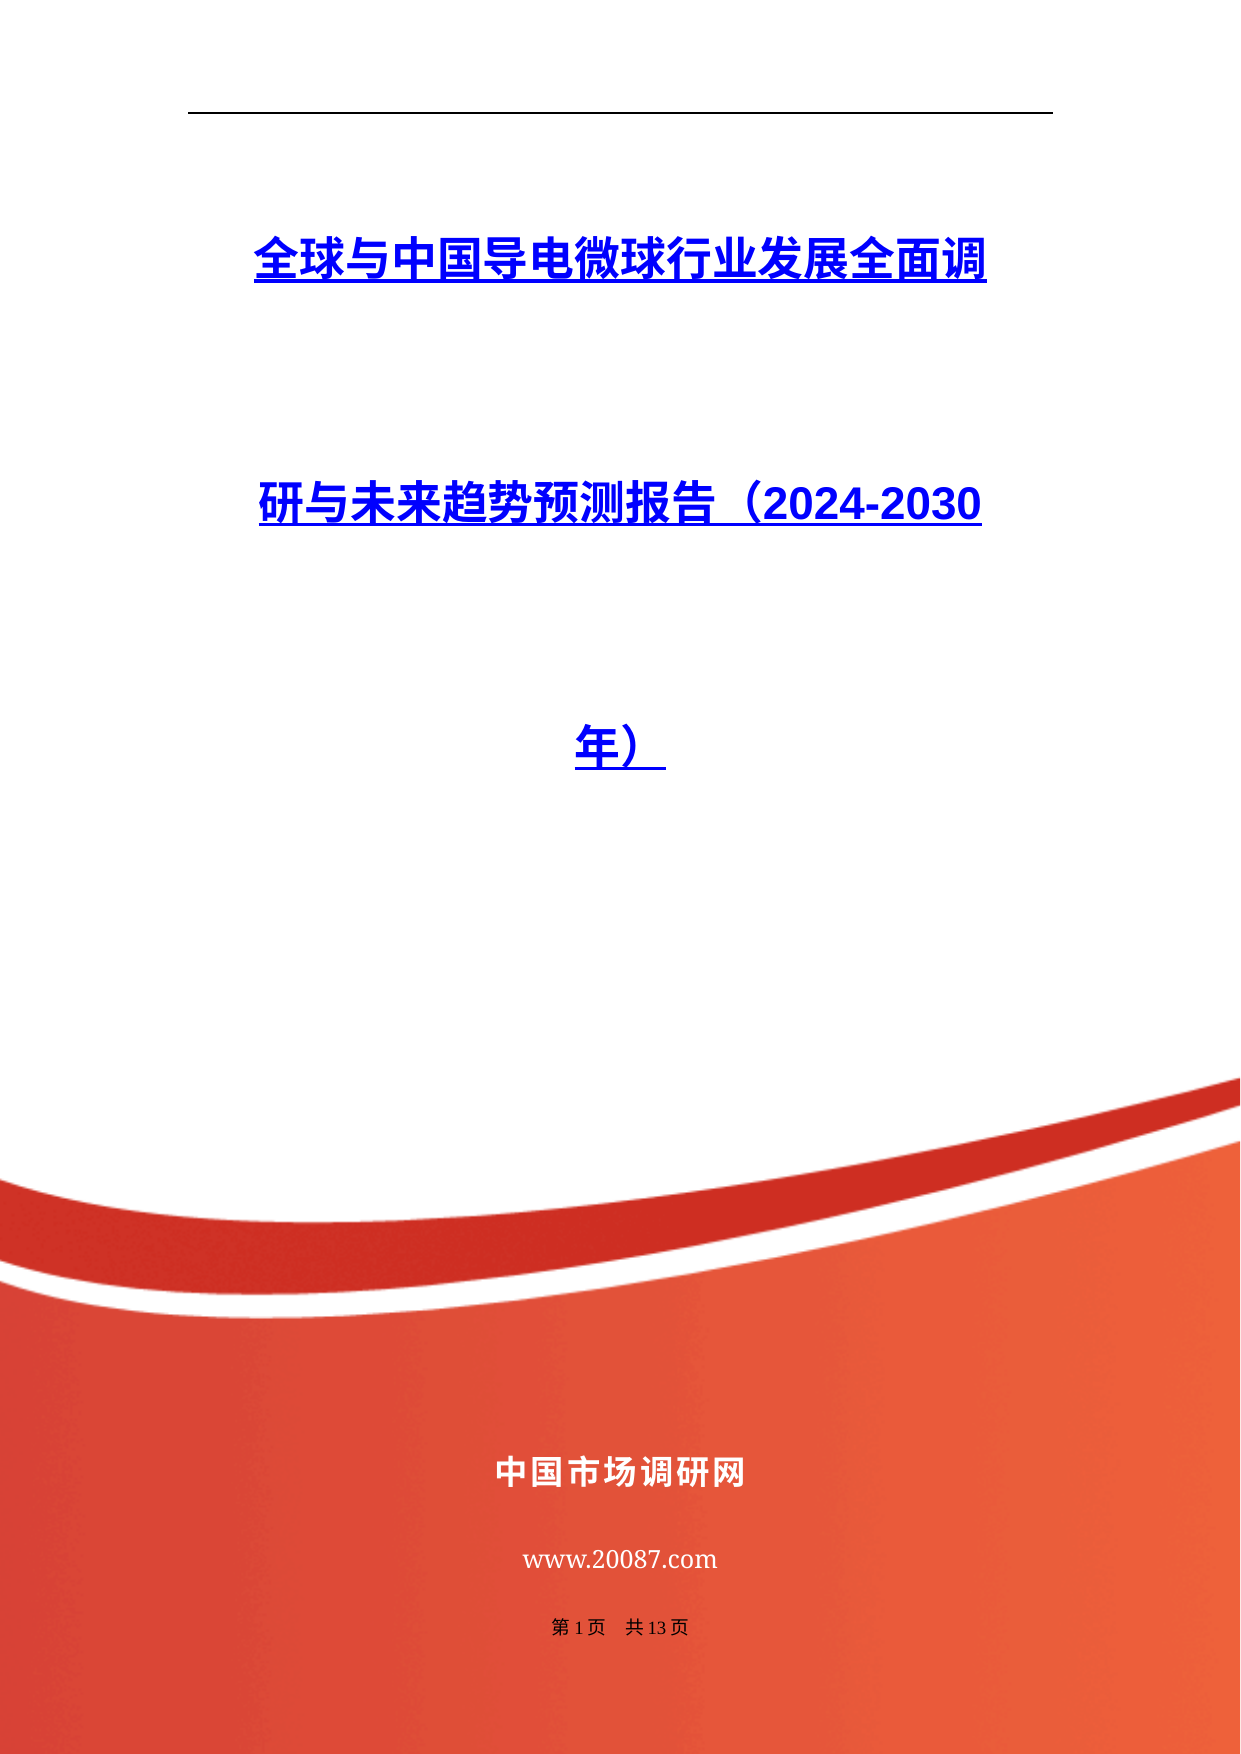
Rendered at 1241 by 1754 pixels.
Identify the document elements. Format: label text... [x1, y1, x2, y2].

text www.20087.com [187, 1526, 1053, 1591]
table_header 全球与中国导电微球行业发展全面调研与未来趋势预测报告（2024-2030年） [188, 207, 1053, 871]
picture [0, 1006, 1241, 1754]
subtitle 中国市场调研网 [187, 1437, 1053, 1502]
